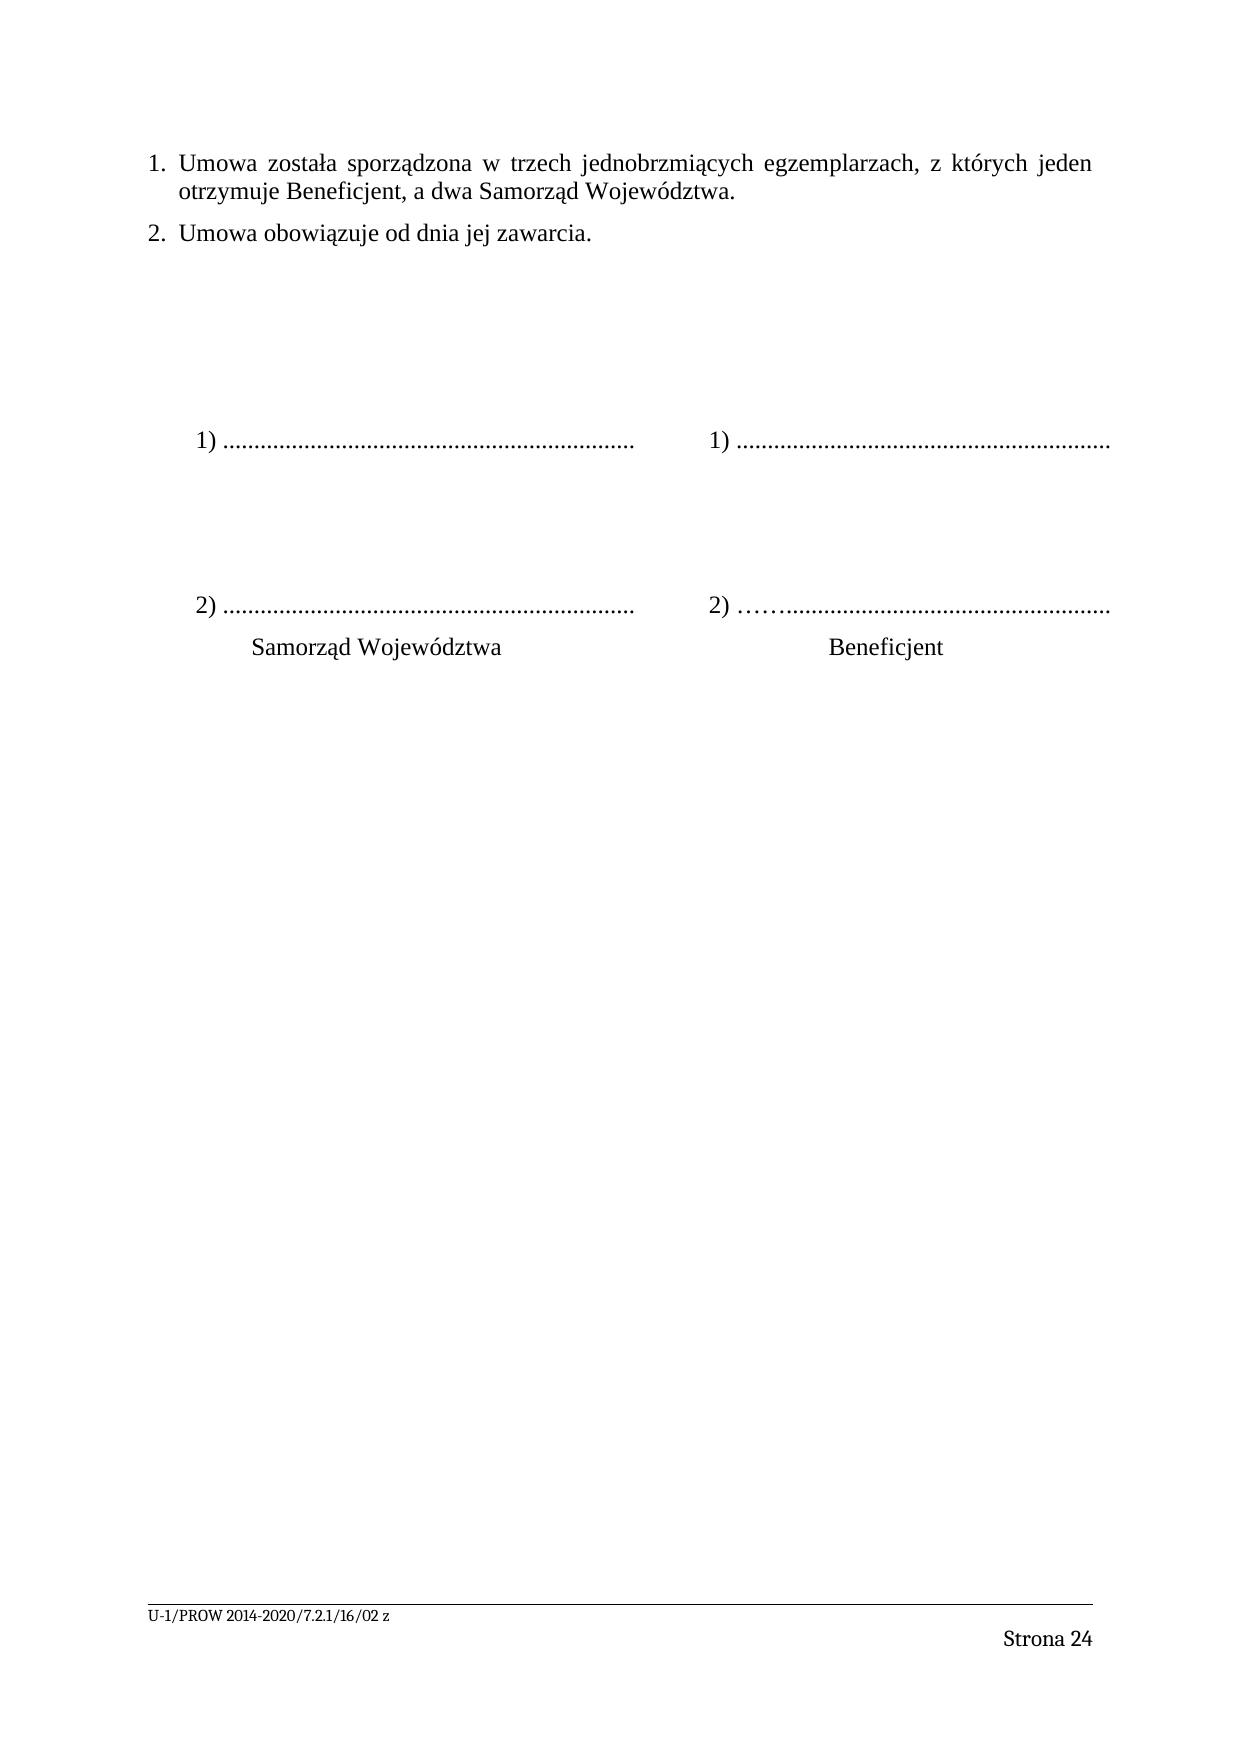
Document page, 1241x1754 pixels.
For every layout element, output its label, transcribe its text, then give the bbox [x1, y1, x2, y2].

table_cell Samorząd Województwa [136, 619, 649, 661]
table_cell Beneficjent [650, 619, 1122, 661]
table_cell 2) .................................................................. [136, 454, 649, 619]
list Umowa obowiązuje od dnia jej zawarcia. [148, 218, 1093, 246]
list Umowa została sporządzona w trzech jednobrzmiących egzemplarzach, z których jeden otrzymuje Beneficjent, a dwa Samorząd Województwa. [148, 148, 1093, 205]
table_header 1) ............................................................ [650, 289, 1122, 454]
table_cell 2) …….................................................... [650, 454, 1122, 619]
table_header 1) .................................................................. [136, 289, 649, 454]
